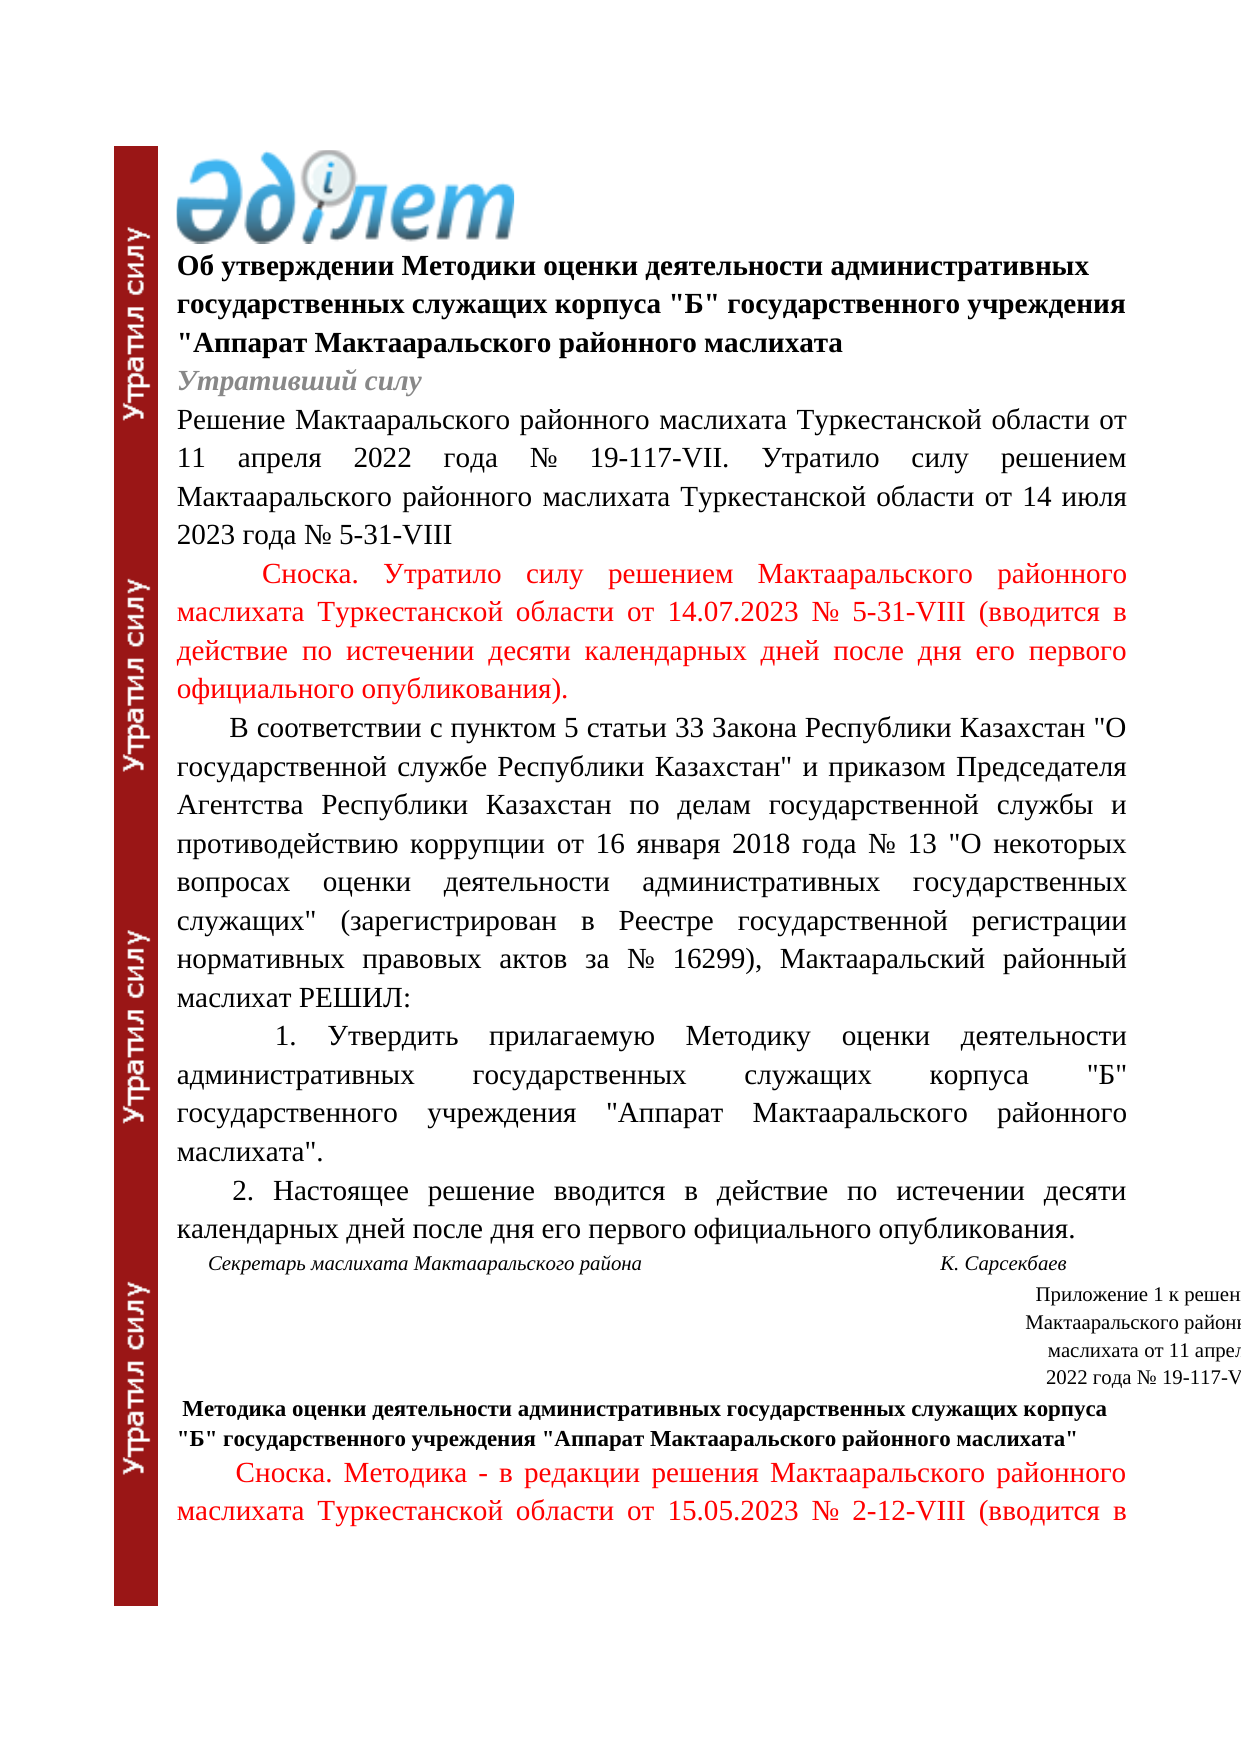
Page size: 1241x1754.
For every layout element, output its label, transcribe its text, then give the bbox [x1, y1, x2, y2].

picture [114, 397, 158, 402]
text Решение Мактааральского районного маслихата Туркестанской области от 11 апреля 2022 года № 19-117-VII. Утратило силу решением Мактааральского районного маслихата Туркестанской области от 14 июля 2023 года № 5-31-VIІI [112, 402, 1128, 551]
picture [114, 1168, 158, 1173]
picture [114, 146, 158, 248]
picture [176, 150, 515, 244]
text 2. Настоящее решение вводится в действие по истечении десяти календарных дней после дня его первого официального опубликования. [112, 1173, 1128, 1245]
text Утративший силу [112, 363, 1128, 397]
table_header К. Сарсекбаев [939, 1250, 1240, 1281]
picture [114, 705, 158, 710]
picture [114, 1245, 158, 1250]
text 1. Утвердить прилагаемую Методику оценки деятельности административных государственных служащих корпуса "Б" государственного учреждения "Аппарат Мактааральского районного маслихата". [112, 1018, 1128, 1168]
text Об утверждении Методики оценки деятельности административных государственных служащих корпуса "Б" государственного учреждения "Аппарат Мактааральского районного маслихата [112, 248, 1128, 358]
table_header [101, 1281, 912, 1394]
picture [114, 551, 158, 556]
table_header Приложение 1 к решению Мактааральского районного маслихата от 11 апреля 2022 года № 19-117-VII [912, 1281, 1240, 1394]
picture [114, 1527, 158, 1606]
picture [114, 358, 158, 363]
text Сноска. Утратило силу решением Мактааральского районного маслихата Туркестанской области от 14.07.2023 № 5-31-VIІI (вводится в действие по истечении десяти календарных дней после дня его первого официального опубликования). [112, 556, 1128, 705]
table_header Секретарь маслихата Мактааральского района [101, 1250, 939, 1281]
picture [114, 1013, 158, 1018]
picture [114, 1451, 158, 1455]
text Методика оценки деятельности административных государственных служащих корпуса "Б" государственного учреждения "Аппарат Мактааральского районного маслихата" [112, 1394, 1128, 1451]
text В соответствии с пунктом 5 статьи 33 Закона Республики Казахстан "О государственной службе Республики Казахстан" и приказом Председателя Агентства Республики Казахстан по делам государственной службы и противодействию коррупции от 16 января 2018 года № 13 "О некоторых вопросах оценки деятельности административных государственных служащих" (зарегистрирован в Реестре государственной регистрации нормативных правовых актов за № 16299), Мактааральский районный маслихат РЕШИЛ: [112, 710, 1128, 1013]
